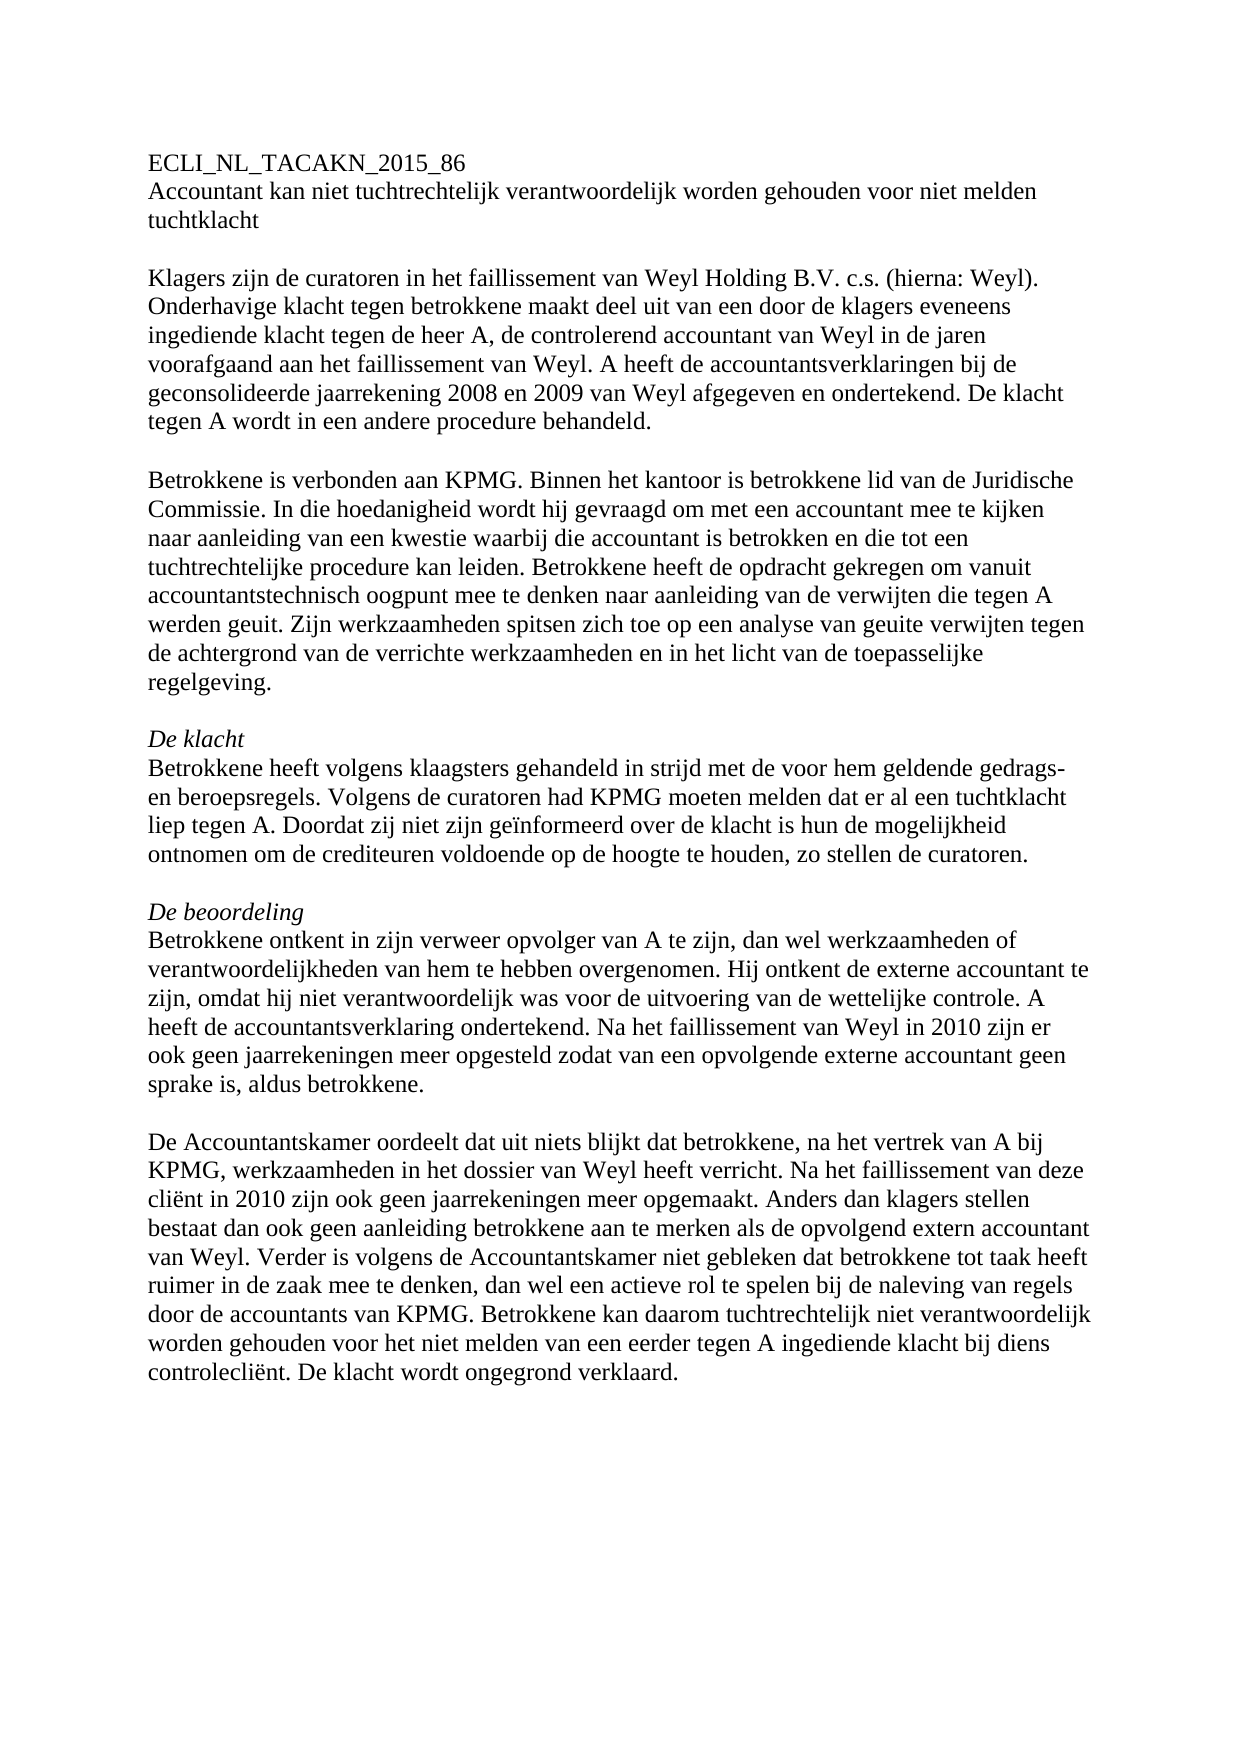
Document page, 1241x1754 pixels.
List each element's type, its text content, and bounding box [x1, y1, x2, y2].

text Klagers zijn de curatoren in het faillissement van Weyl Holding B.V. c.s. (hierna: Weyl). Onderhavige klacht tegen betrokkene maakt deel uit van een door de klagers eveneens ingediende klacht tegen de heer A, de controlerend accountant van Weyl in de jaren voorafgaand aan het faillissement van Weyl. A heeft de accountantsverklaringen bij de geconsolideerde jaarrekening 2008 en 2009 van Weyl afgegeven en ondertekend. De klacht tegen A wordt in een andere procedure behandeld. [148, 263, 1093, 435]
text Betrokkene ontkent in zijn verweer opvolger van A te zijn, dan wel werkzaamheden of verantwoordelijkheden van hem te hebben overgenomen. Hij ontkent de externe accountant te zijn, omdat hij niet verantwoordelijk was voor de uitvoering van de wettelijke controle. A heeft de accountantsverklaring ondertekend. Na het faillissement van Weyl in 2010 zijn er ook geen jaarrekeningen meer opgesteld zodat van een opvolgende externe accountant geen sprake is, aldus betrokkene. [148, 926, 1093, 1098]
text Betrokkene heeft volgens klaagsters gehandeld in strijd met de voor hem geldende gedrags- en beroepsregels. Volgens de curatoren had KPMG moeten melden dat er al een tuchtklacht liep tegen A. Doordat zij niet zijn geïnformeerd over de klacht is hun de mogelijkheid ontnomen om de crediteuren voldoende op de hoogte te houden, zo stellen de curatoren. [148, 753, 1093, 868]
text De beoordeling [148, 897, 1093, 926]
text ECLI_NL_TACAKN_2015_86 [148, 148, 1093, 176]
text De klacht [148, 724, 1093, 753]
text Betrokkene is verbonden aan KPMG. Binnen het kantoor is betrokkene lid van de Juridische Commissie. In die hoedanigheid wordt hij gevraagd om met een accountant mee te kijken naar aanleiding van een kwestie waarbij die accountant is betrokken en die tot een tuchtrechtelijke procedure kan leiden. Betrokkene heeft de opdracht gekregen om vanuit accountantstechnisch oogpunt mee te denken naar aanleiding van de verwijten die tegen A werden geuit. Zijn werkzaamheden spitsen zich toe op een analyse van geuite verwijten tegen de achtergrond van de verrichte werkzaamheden en in het licht van de toepasselijke regelgeving. [148, 466, 1093, 696]
text Accountant kan niet tuchtrechtelijk verantwoordelijk worden gehouden voor niet melden tuchtklacht [148, 176, 1093, 234]
text De Accountantskamer oordeelt dat uit niets blijkt dat betrokkene, na het vertrek van A bij KPMG, werkzaamheden in het dossier van Weyl heeft verricht. Na het faillissement van deze cliënt in 2010 zijn ook geen jaarrekeningen meer opgemaakt. Anders dan klagers stellen bestaat dan ook geen aanleiding betrokkene aan te merken als de opvolgend extern accountant van Weyl. Verder is volgens de Accountantskamer niet gebleken dat betrokkene tot taak heeft ruimer in de zaak mee te denken, dan wel een actieve rol te spelen bij de naleving van regels door de accountants van KPMG. Betrokkene kan daarom tuchtrechtelijk niet verantwoordelijk worden gehouden voor het niet melden van een eerder tegen A ingediende klacht bij diens controlecliënt. De klacht wordt ongegrond verklaard. [148, 1127, 1093, 1386]
